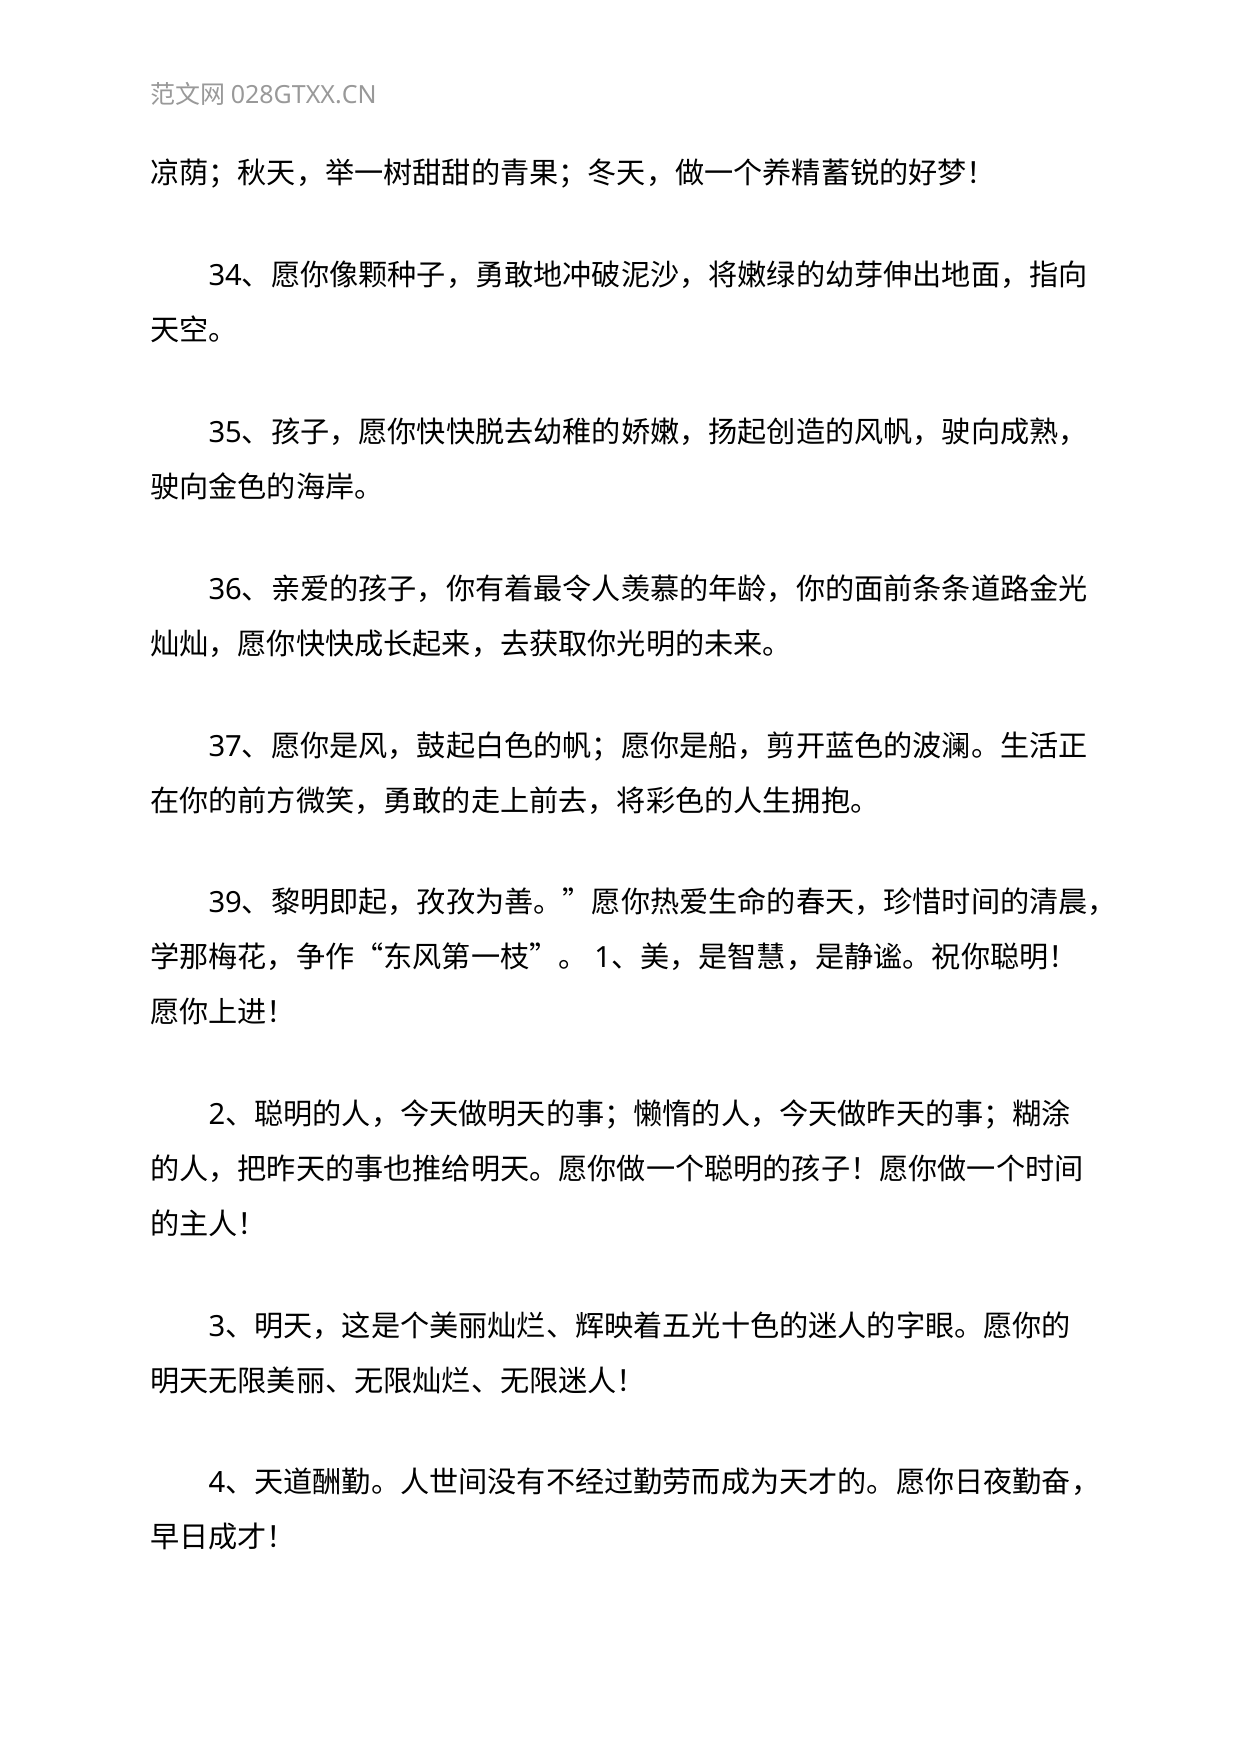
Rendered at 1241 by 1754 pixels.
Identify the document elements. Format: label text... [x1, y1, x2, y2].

text 36、亲爱的孩子，你有着最令人羡慕的年龄，你的面前条条道路金光灿灿，愿你快快成长起来，去获取你光明的未来。 [150, 565, 1090, 663]
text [150, 150, 1090, 192]
text 34、愿你像颗种子，勇敢地冲破泥沙，将嫩绿的幼芽伸出地面，指向天空。 [150, 252, 1090, 349]
text 37、愿你是风，鼓起白色的帆；愿你是船，剪开蓝色的波澜。生活正在你的前方微笑，勇敢的走上前去，将彩色的人生拥抱。 [150, 722, 1090, 819]
text 35、孩子，愿你快快脱去幼稚的娇嫩，扬起创造的风帆，驶向成熟，驶向金色的海岸。 [150, 408, 1090, 506]
text 39、黎明即起，孜孜为善。”愿你热爱生命的春天，珍惜时间的清晨，学那梅花，争作“东风第一枝”。 1、美，是智慧，是静谧。祝你聪明！愿你上进！ [150, 879, 1090, 1031]
text 3、明天，这是个美丽灿烂、辉映着五光十色的迷人的字眼。愿你的明天无限美丽、无限灿烂、无限迷人！ [150, 1302, 1090, 1399]
text 2、聪明的人，今天做明天的事；懒惰的人，今天做昨天的事；糊涂的人，把昨天的事也推给明天。愿你做一个聪明的孩子！愿你做一个时间的主人！ [150, 1091, 1090, 1243]
text 4、天道酬勤。人世间没有不经过勤劳而成为天才的。愿你日夜勤奋，早日成才！ [150, 1459, 1090, 1556]
